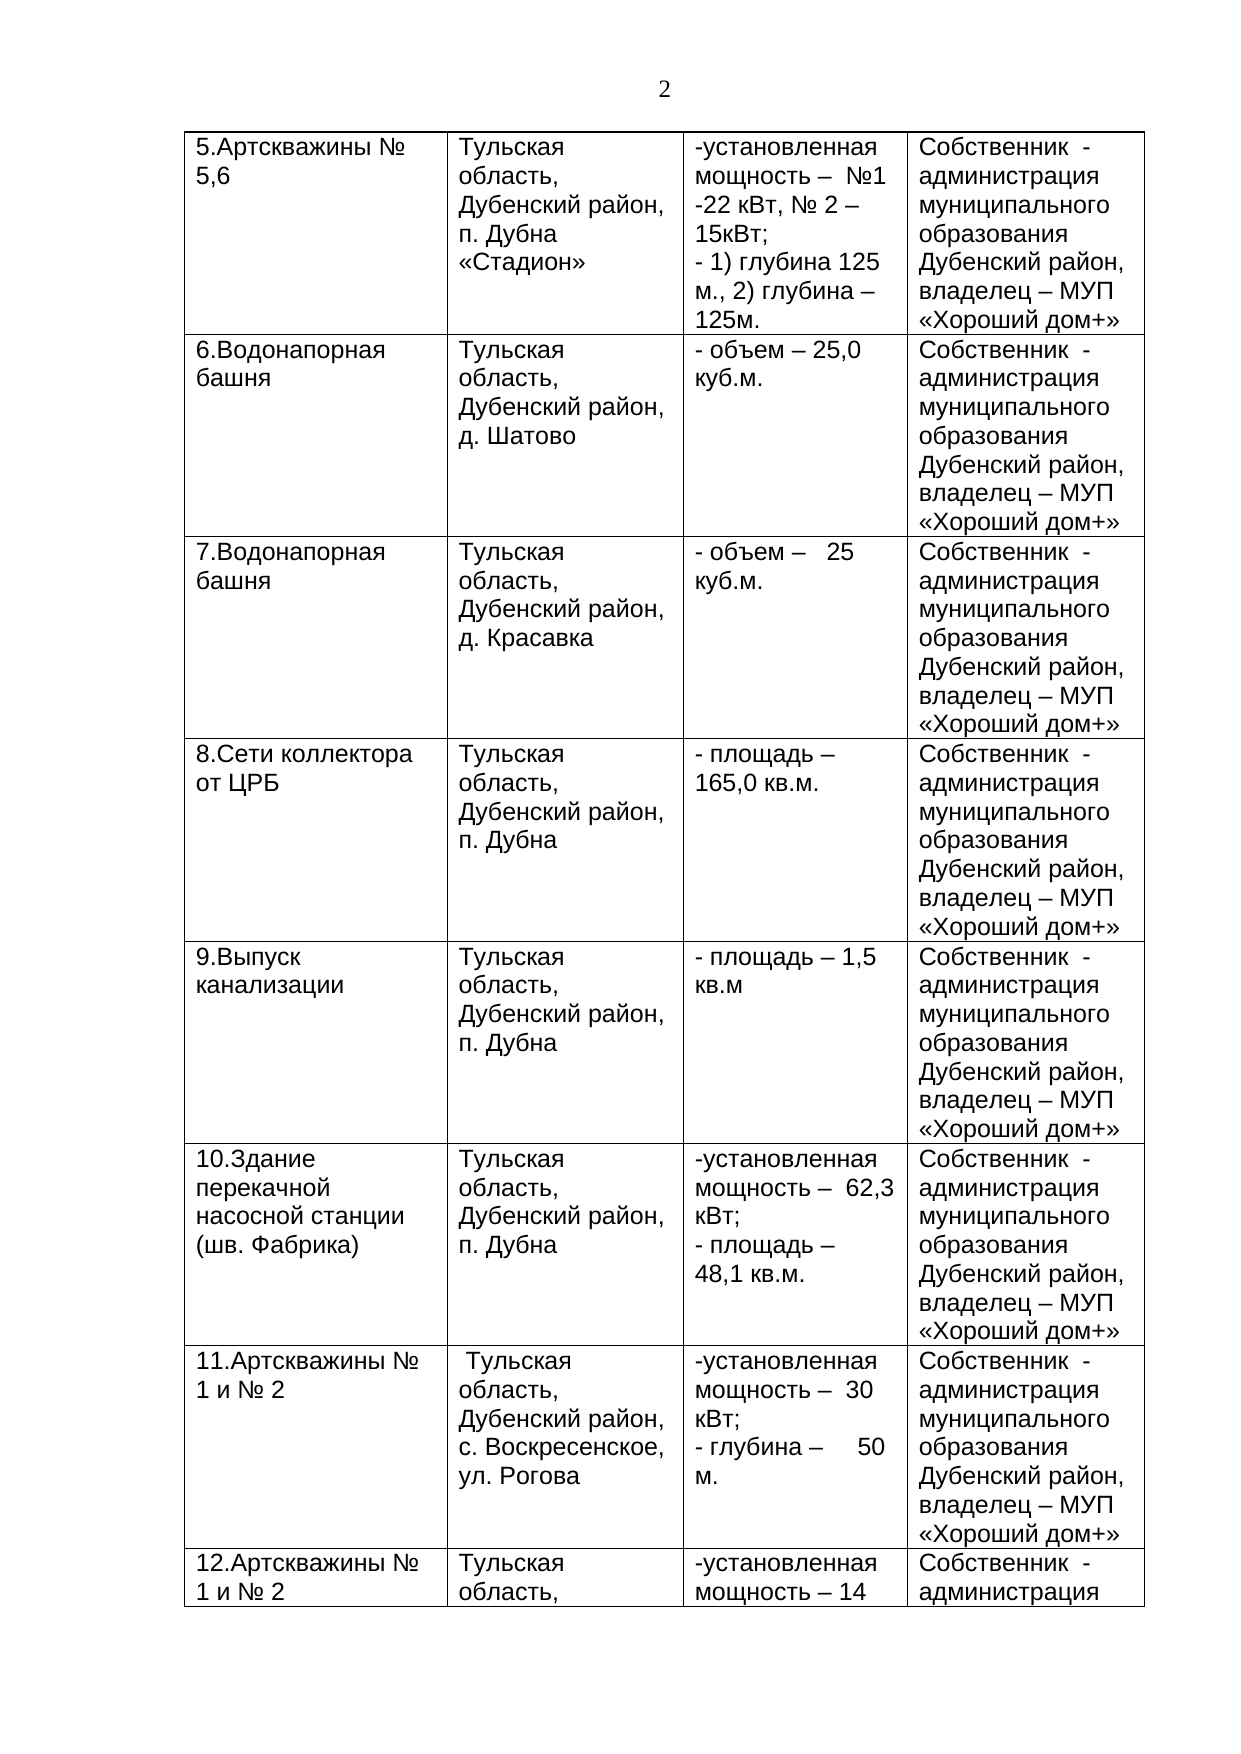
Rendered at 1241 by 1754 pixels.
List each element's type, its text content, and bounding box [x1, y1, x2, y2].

table_cell 8.Сети коллектора от ЦРБ [185, 739, 447, 941]
table_cell -установленная мощность – 30 кВт; - глубина – 50 м. [684, 1346, 907, 1547]
table_cell Тульская область, Дубенский район, п. Дубна «Стадион» [448, 133, 683, 334]
table_cell 9.Выпуск канализации [185, 942, 447, 1143]
table_cell Собственник - администрация муниципального образования Дубенский район, владелец – МУП «Хороший дом+» [908, 537, 1144, 738]
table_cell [185, 1549, 447, 1606]
table_cell 10.Здание перекачной насосной станции (шв. Фабрика) [185, 1144, 447, 1345]
table_cell 7.Водонапорная башня [185, 537, 447, 738]
table_cell Тульская область, Дубенский район, д. Шатово [448, 335, 683, 536]
table_cell Тульская область, Дубенский район, с. Воскресенское, ул. Рогова [448, 1346, 683, 1547]
table_cell Тульская область, Дубенский район, п. Дубна [448, 739, 683, 941]
table_cell Собственник - администрация муниципального образования Дубенский район, владелец – МУП «Хороший дом+» [908, 133, 1144, 334]
table_cell Собственник - администрация муниципального образования Дубенский район, владелец – МУП «Хороший дом+» [908, 335, 1144, 536]
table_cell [448, 1549, 683, 1606]
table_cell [684, 1549, 907, 1606]
table_cell -установленная мощность – №1 -22 кВт, № 2 – 15кВт; - 1) глубина 125 м., 2) глубина – 125м. [684, 133, 907, 334]
table_cell 6.Водонапорная башня [185, 335, 447, 536]
table_cell - площадь – 165,0 кв.м. [684, 739, 907, 941]
table_cell Собственник - администрация муниципального образования Дубенский район, владелец – МУП «Хороший дом+» [908, 739, 1144, 941]
table_cell - объем – 25 куб.м. [684, 537, 907, 738]
table_cell Собственник - администрация муниципального образования Дубенский район, владелец – МУП «Хороший дом+» [908, 1346, 1144, 1547]
table_cell 5.Артскважины № 5,6 [185, 133, 447, 334]
table_cell Тульская область, Дубенский район, п. Дубна [448, 942, 683, 1143]
table_cell Тульская область, Дубенский район, д. Красавка [448, 537, 683, 738]
table_cell - объем – 25,0 куб.м. [684, 335, 907, 536]
table_cell -установленная мощность – 62,3 кВт; - площадь – 48,1 кв.м. [684, 1144, 907, 1345]
table_cell Собственник - администрация муниципального образования Дубенский район, владелец – МУП «Хороший дом+» [908, 1144, 1144, 1345]
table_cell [908, 1549, 1144, 1606]
table_cell Тульская область, Дубенский район, п. Дубна [448, 1144, 683, 1345]
table_cell Собственник - администрация муниципального образования Дубенский район, владелец – МУП «Хороший дом+» [908, 942, 1144, 1143]
table_cell 11.Артскважины № 1 и № 2 [185, 1346, 447, 1547]
table_cell - площадь – 1,5 кв.м [684, 942, 907, 1143]
